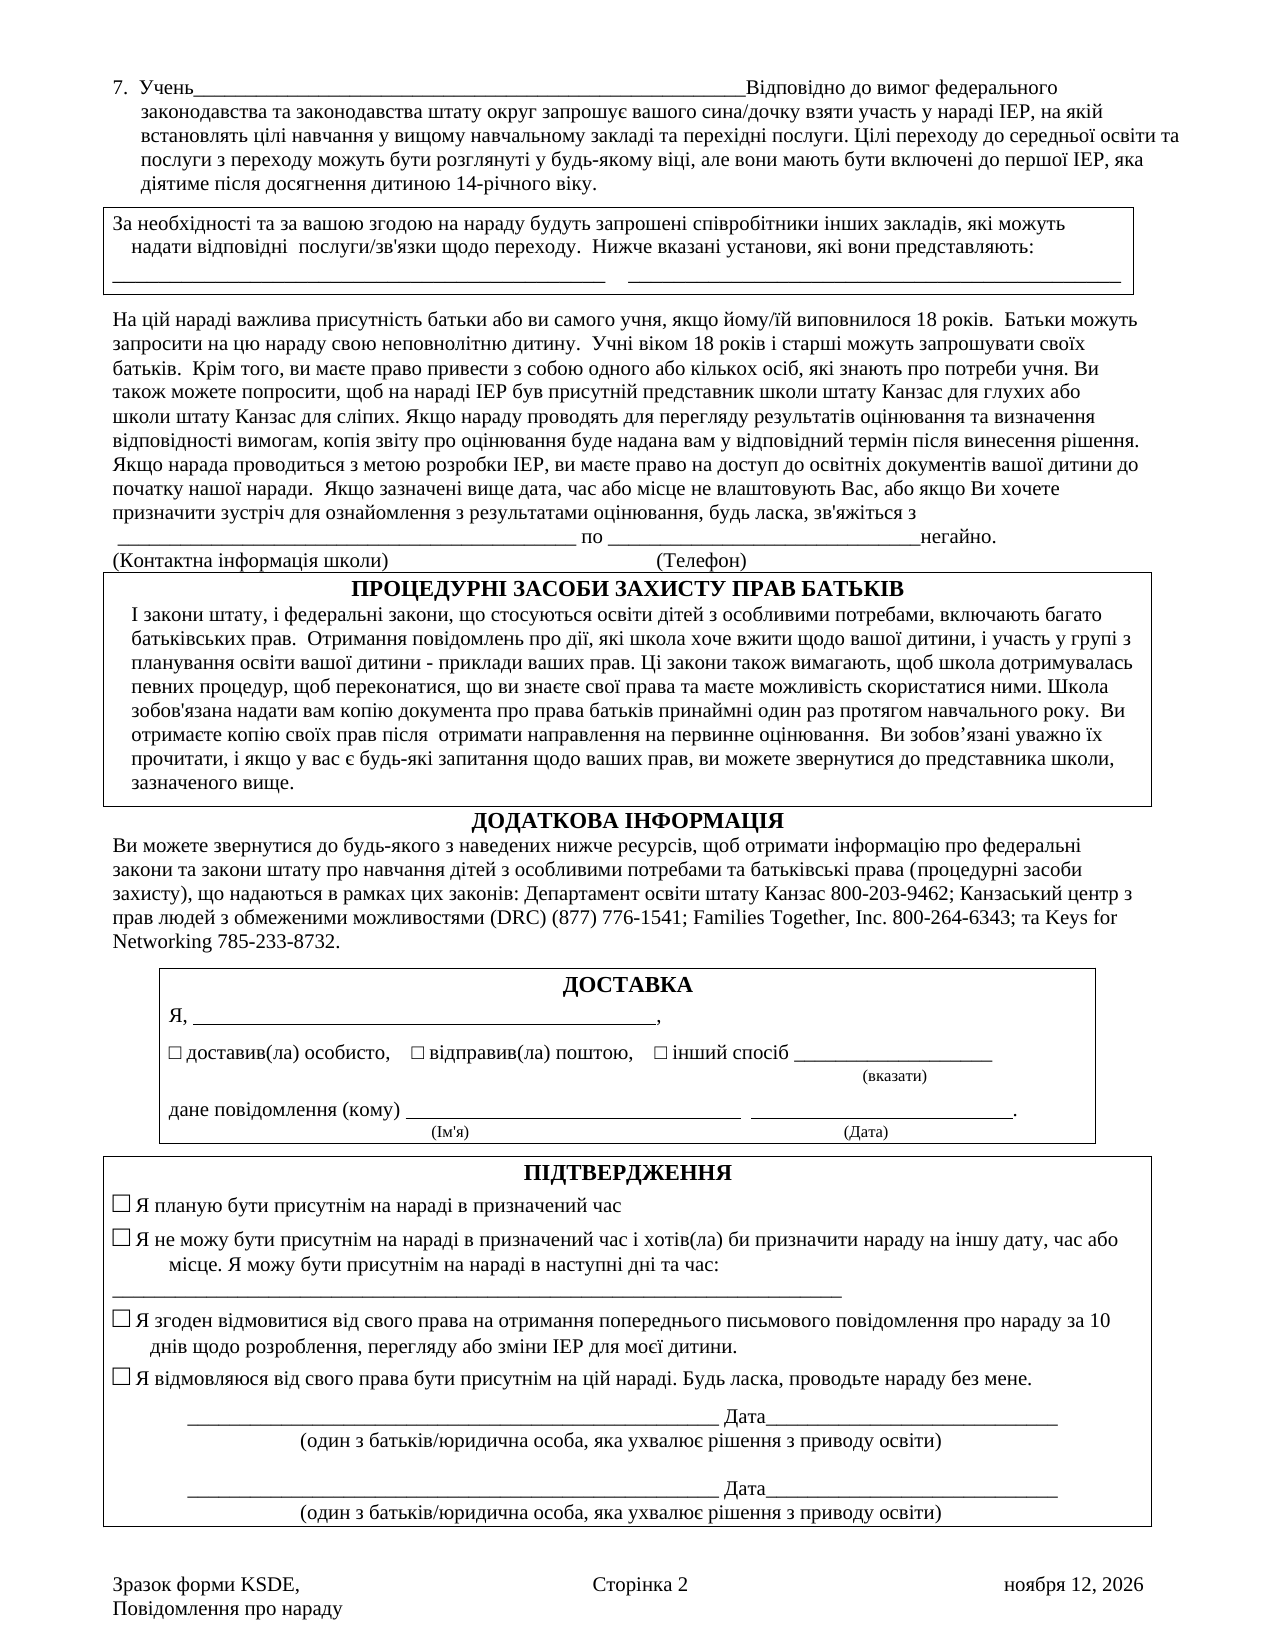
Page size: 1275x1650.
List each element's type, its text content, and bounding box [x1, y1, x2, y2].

text 7. Учень_____________________________________________________Відповідно до вимог федерального законодавства та законодавства штату округ запрошує вашого сина/дочку взяти участь у нараді IEP, на якій встановлять цілі навчання у вищому навчальному закладі та перехідні послуги. Цілі переходу до середньої освіти та послуги з переходу можуть бути розглянуті у будь-якому віці, але вони мають бути включені до першої IEP, яка діятиме після досягнення дитиною 14-річного віку. [112, 75, 1181, 195]
text ______________________________________________________________________ [112, 1276, 1143, 1300]
text Я, , [160, 1000, 1095, 1027]
text □ доставив(ла) особисто, □ відправив(ла) поштою, □ інший спосіб ___________________ [160, 1037, 1095, 1063]
text І закони штату, і федеральні закони, що стосуються освіти дітей з особливими потребами, включають багато батьківських прав. Отримання повідомлень про дії, які школа хоче вжити щодо вашої дитини, і участь у групі з планування освіти вашої дитини - приклади ваших прав. Ці закони також вимагають, щоб школа дотримувалась певних процедур, щоб переконатися, що ви знаєте свої права та маєте можливість скористатися ними. Школа зобов'язана надати вам копію документа про права батьків принаймні один раз протягом навчального року. Ви отримаєте копію своїх прав після отримати направлення на первинне оцінювання. Ви зобов’язані уважно їх прочитати, і якщо у вас є будь-які запитання щодо ваших прав, ви можете звернутися до представника школи, зазначеного вище. [112, 601, 1143, 794]
text (вказати) [160, 1063, 1095, 1085]
text ПРОЦЕДУРНІ ЗАСОБИ ЗАХИСТУ ПРАВ БАТЬКІВ [104, 573, 1151, 601]
text (один з батьків/юридична особа, яка ухвалює рішення з приводу освіти) [112, 1428, 1143, 1452]
text На цій нараді важлива присутність батьки або ви самого учня, якщо йому/їй виповнилося 18 років. Батьки можуть запросити на цю нараду свою неповнолітню дитину. Учні віком 18 років і старші можуть запрошувати своїх батьків. Крім того, ви маєте право привести з собою одного або кількох осіб, які знають про потреби учня. Ви також можете попросити, щоб на нараді IEP був присутній представник школи штату Канзас для глухих або школи штату Канзас для сліпих. Якщо нараду проводять для перегляду результатів оцінювання та визначення відповідності вимогам, копія звіту про оцінювання буде надана вам у відповідний термін після винесення рішення. Якщо нарада проводиться з метою розробки IEP, ви маєте право на доступ до освітніх документів вашої дитини до початку нашої наради. Якщо зазначені вище дата, час або місце не влаштовують Вас, або якщо Ви хочете призначити зустріч для ознайомлення з результатами оцінювання, будь ласка, зв'яжіться з [112, 307, 1143, 524]
text ДОДАТКОВА ІНФОРМАЦІЯ [112, 807, 1143, 833]
text Ви можете звернутися до будь-якого з наведених нижче ресурсів, щоб отримати інформацію про федеральні закони та закони штату про навчання дітей з особливими потребами та батьківські права (процедурні засоби захисту), що надаються в рамках цих законів: Департамент освіти штату Канзас 800-203-9462; Канзаський центр з прав людей з обмеженими можливостями (DRC) (877) 776-1541; Families Together, Inc. 800-264-6343; та Keys for Networking 785-233-8732. [112, 833, 1143, 953]
text дане повідомлення (кому) . [160, 1094, 1095, 1118]
text □ Я відмовляюся від свого права бути присутнім на цій нараді. Будь ласка, проводьте нараду без мене. [112, 1358, 1143, 1392]
text (Контактна інформація школи) (Телефон) [112, 548, 1143, 572]
text ____________________________________________ по ______________________________негайно. [112, 524, 1143, 548]
text ___________________________________________ ___________________________________________ [104, 255, 1133, 285]
text □ Я планую бути присутнім на нараді в призначений час [112, 1185, 1143, 1219]
text ___________________________________________________ Дата____________________________ [104, 1401, 1151, 1428]
text За необхідності та за вашою згодою на нараду будуть запрошені співробітники інших закладів, які можуть надати відповідні послуги/зв'язки щодо переходу. Нижче вказані установи, які вони представляють: [104, 208, 1133, 255]
text (Ім'я) (Дата) [160, 1118, 1095, 1143]
text (один з батьків/юридична особа, яка ухвалює рішення з приводу освіти) [104, 1497, 1151, 1526]
text ___________________________________________________ Дата____________________________ [112, 1476, 1143, 1497]
text ПІДТВЕРДЖЕННЯ [104, 1157, 1151, 1185]
text ДОСТАВКА [160, 969, 1095, 997]
text □ Я згоден відмовитися від свого права на отримання попереднього письмового повідомлення про нараду за 10 днів щодо розроблення, перегляду або зміни IEP для моєї дитини. [112, 1300, 1143, 1358]
text □ Я не можу бути присутнім на нараді в призначений час і хотів(ла) би призначити нараду на іншу дату, час або місце. Я можу бути присутнім на нараді в наступні дні та час: [112, 1219, 1143, 1276]
